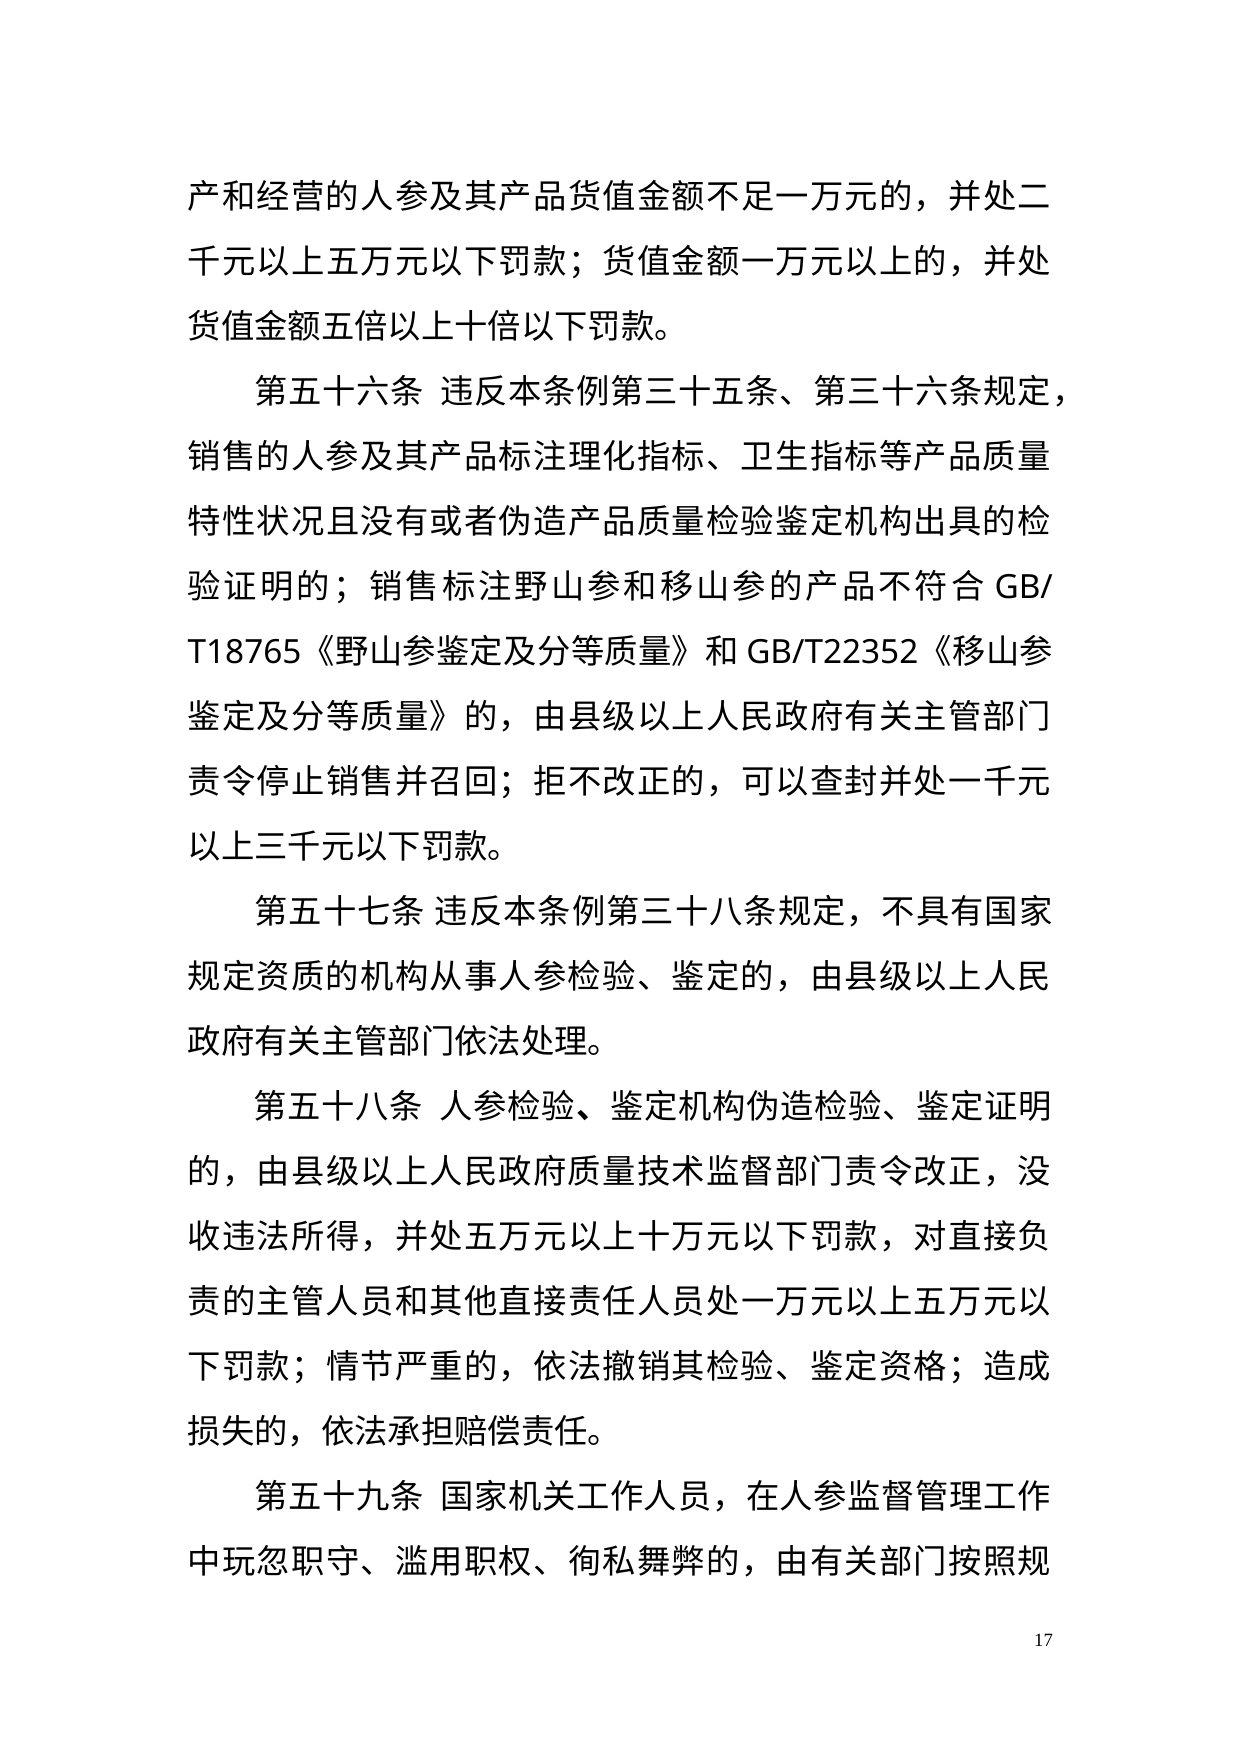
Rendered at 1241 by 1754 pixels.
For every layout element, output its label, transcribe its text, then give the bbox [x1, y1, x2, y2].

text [187, 1462, 1053, 1592]
text 第五十六条 违反本条例第三十五条、第三十六条规定，销售的人参及其产品标注理化指标、卫生指标等产品质量特性状况且没有或者伪造产品质量检验鉴定机构出具的检验证明的；销售标注野山参和移山参的产品不符合GB/T18765《野山参鉴定及分等质量》和GB/T22352《移山参鉴定及分等质量》的，由县级以上人民政府有关主管部门责令停止销售并召回；拒不改正的，可以查封并处一千元以上三千元以下罚款。 [187, 357, 1053, 877]
text 第五十八条 人参检验、鉴定机构伪造检验、鉴定证明的，由县级以上人民政府质量技术监督部门责令改正，没收违法所得，并处五万元以上十万元以下罚款，对直接负责的主管人员和其他直接责任人员处一万元以上五万元以下罚款；情节严重的，依法撤销其检验、鉴定资格；造成损失的，依法承担赔偿责任。 [187, 1072, 1053, 1462]
text 第五十七条 违反本条例第三十八条规定，不具有国家规定资质的机构从事人参检验、鉴定的，由县级以上人民政府有关主管部门依法处理。 [187, 877, 1053, 1072]
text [187, 162, 1053, 357]
